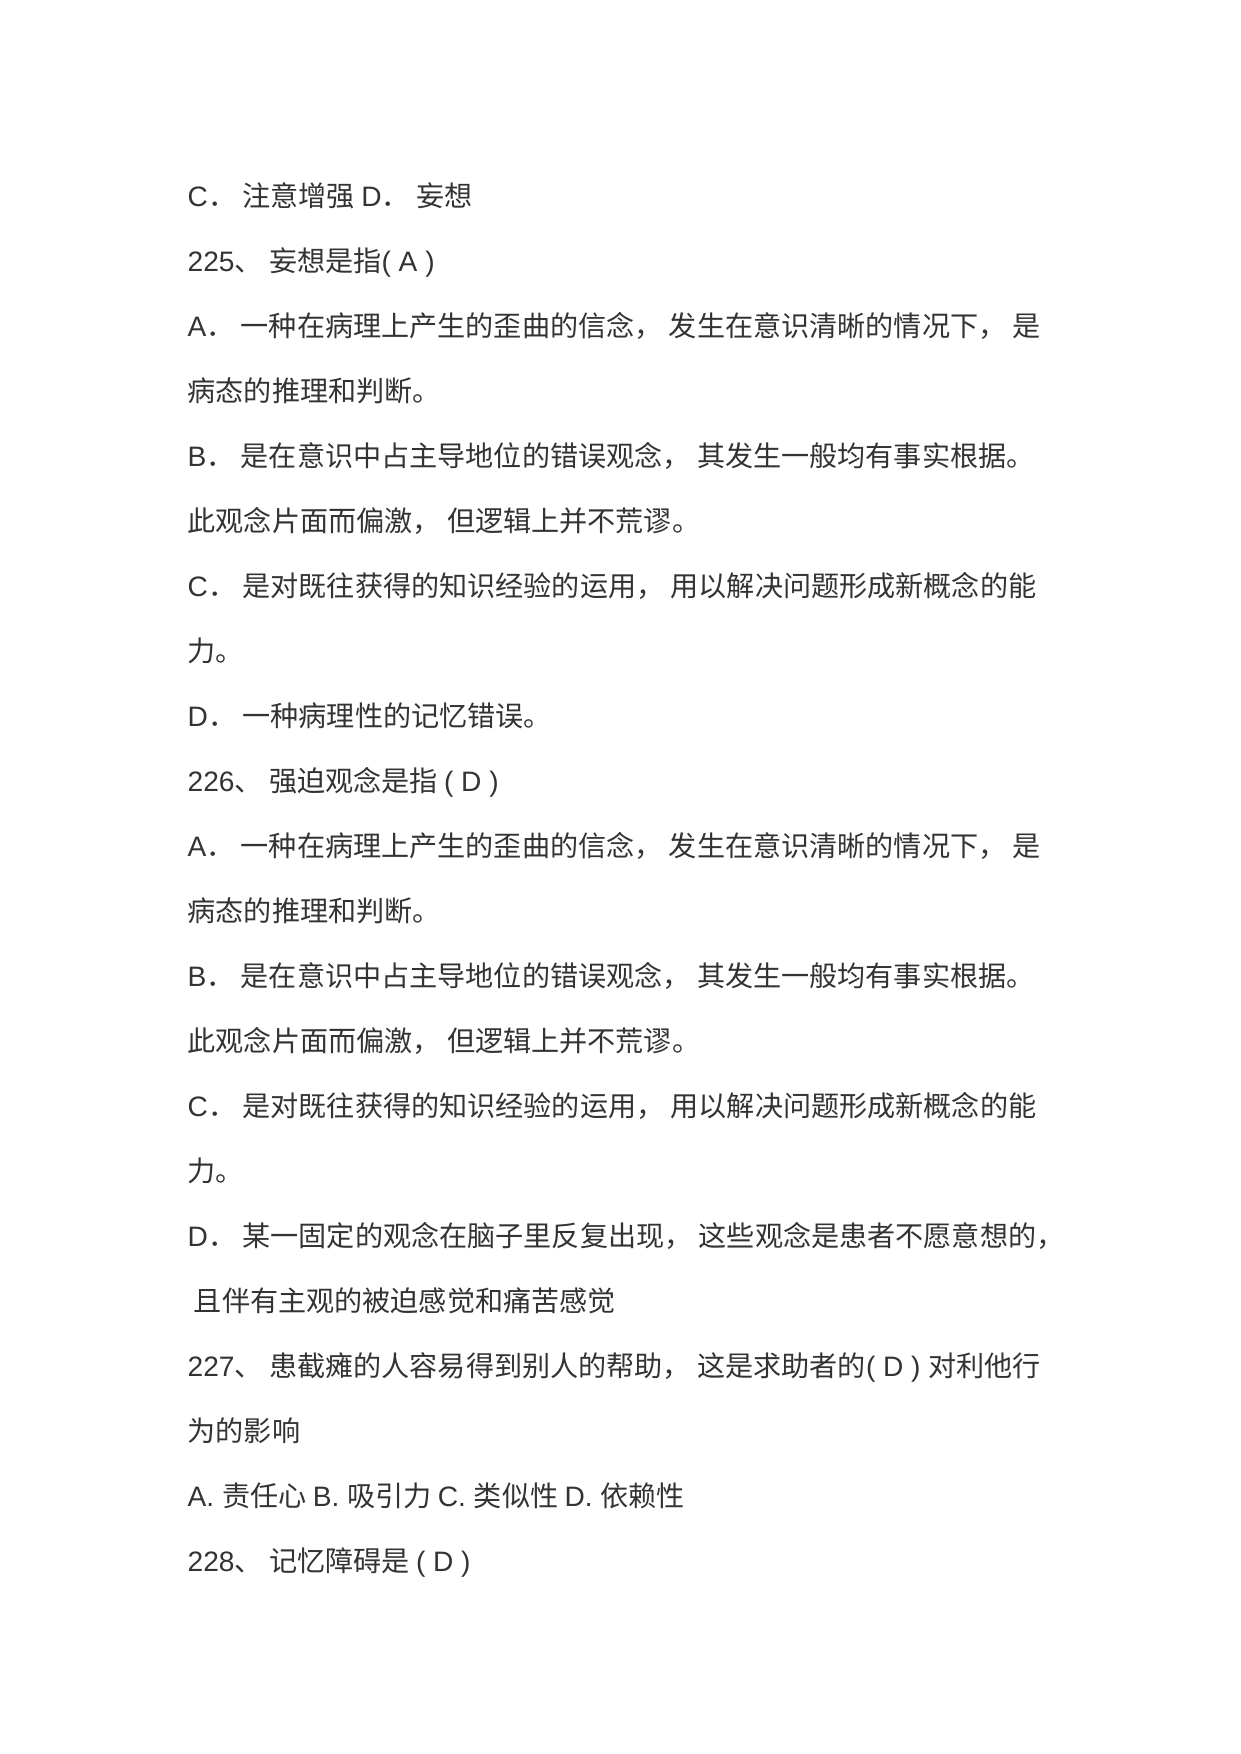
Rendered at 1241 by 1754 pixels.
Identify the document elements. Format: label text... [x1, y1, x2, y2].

text A． 一种在病理上产生的歪曲的信念， 发生在意识清晰的情况下， 是病态的推理和判断。 [187, 292, 1053, 422]
text D． 一种病理性的记忆错误。 [187, 682, 1053, 747]
text 226、 强迫观念是指 ( D ) [187, 747, 1053, 812]
text A． 一种在病理上产生的歪曲的信念， 发生在意识清晰的情况下， 是病态的推理和判断。 [187, 812, 1053, 942]
text 225、 妄想是指( A ) [187, 227, 1053, 292]
text 228、 记忆障碍是 ( D ) [187, 1527, 1053, 1592]
text C． 是对既往获得的知识经验的运用， 用以解决问题形成新概念的能力。 [187, 552, 1053, 682]
text 227、 患截瘫的人容易得到别人的帮助， 这是求助者的( D ) 对利他行为的影响 [187, 1332, 1053, 1462]
text B． 是在意识中占主导地位的错误观念， 其发生一般均有事实根据。 此观念片面而偏激， 但逻辑上并不荒谬。 [187, 422, 1053, 552]
text C． 是对既往获得的知识经验的运用， 用以解决问题形成新概念的能力。 [187, 1072, 1053, 1202]
text D． 某一固定的观念在脑子里反复出现， 这些观念是患者不愿意想的， 且伴有主观的被迫感觉和痛苦感觉 [187, 1202, 1053, 1332]
text A. 责任心 B. 吸引力 C. 类似性 D. 依赖性 [187, 1462, 1053, 1527]
text C． 注意增强 D． 妄想 [187, 162, 1053, 227]
text B． 是在意识中占主导地位的错误观念， 其发生一般均有事实根据。 此观念片面而偏激， 但逻辑上并不荒谬。 [187, 942, 1053, 1072]
